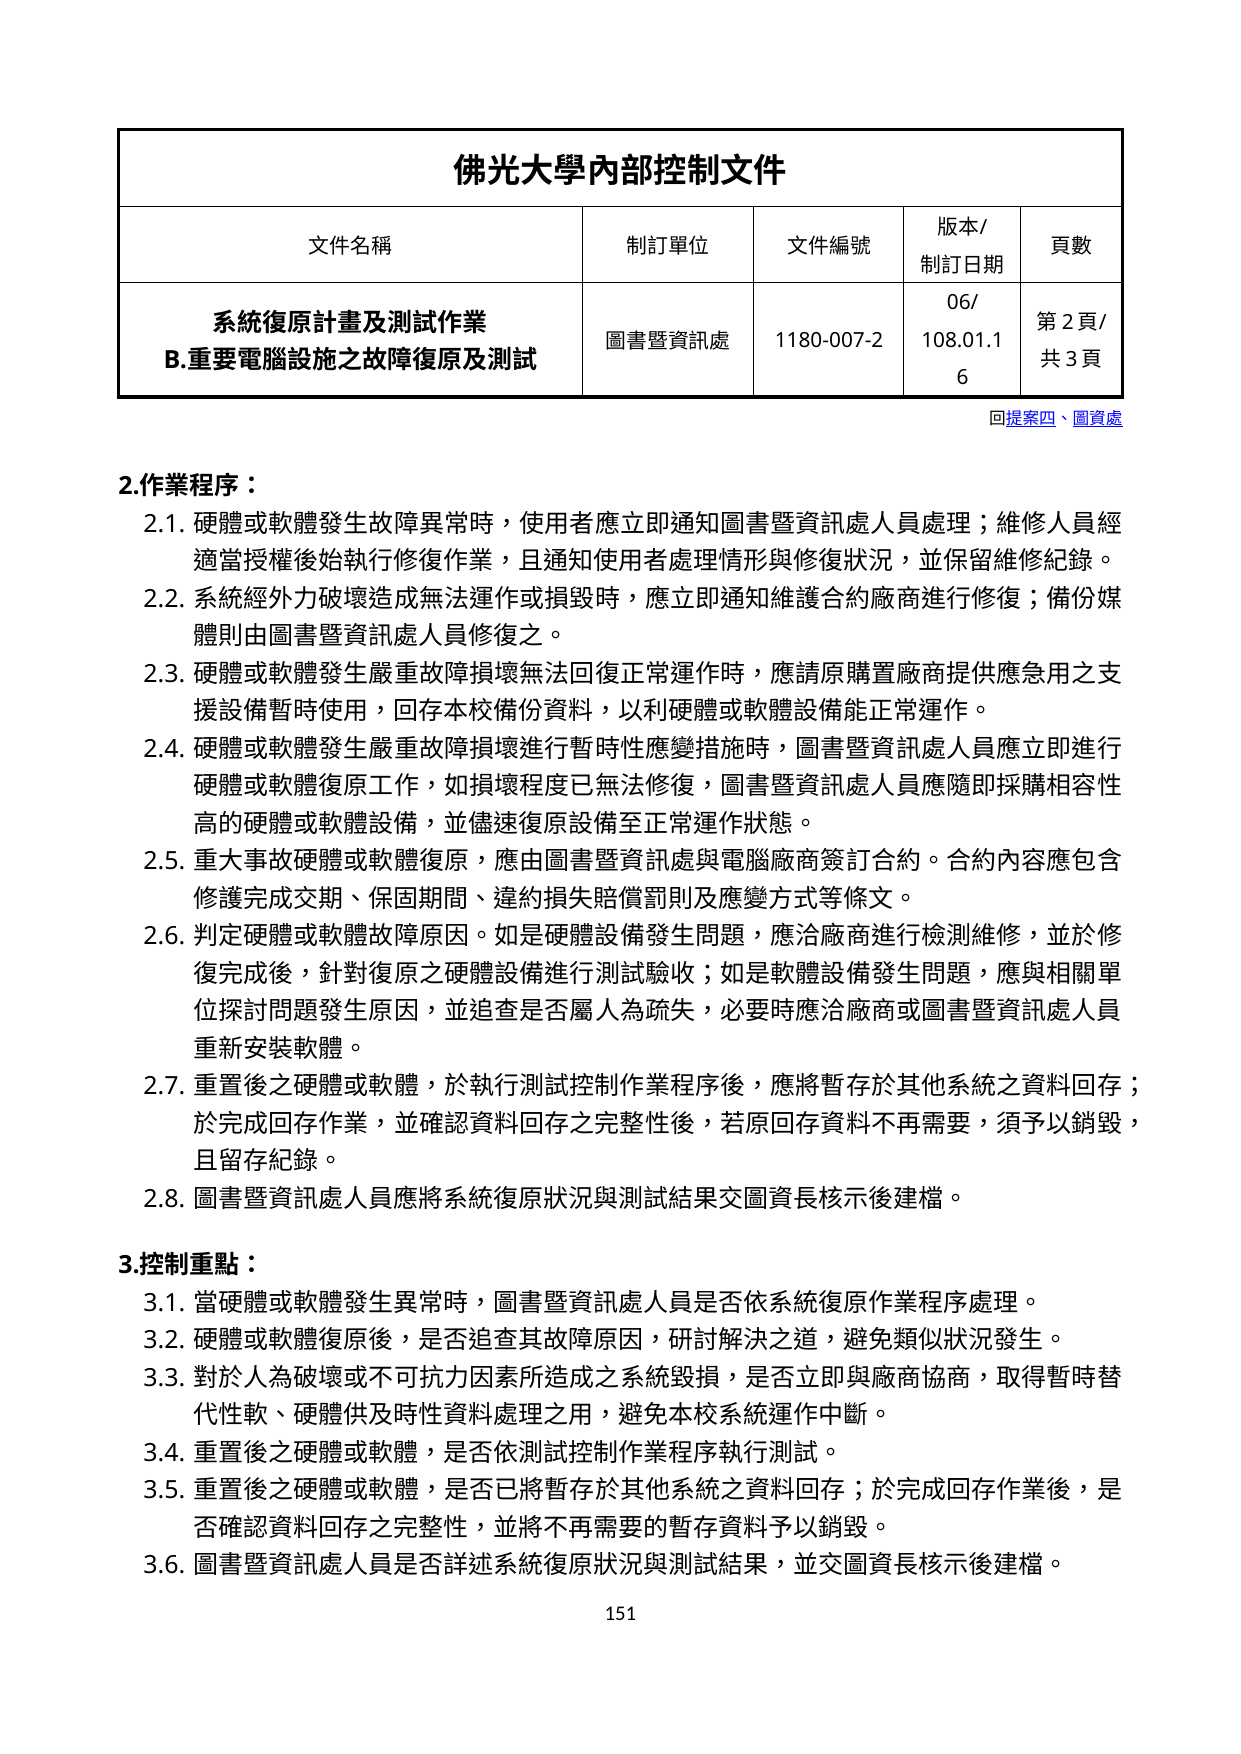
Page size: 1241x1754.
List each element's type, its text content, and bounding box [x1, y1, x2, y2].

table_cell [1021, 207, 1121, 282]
list 重置後之硬體或軟體，於執行測試控制作業程序後，應將暫存於其他系統之資料回存；於完成回存作業，並確認資料回存之完整性後，若原回存資料不再需要，須予以銷毀，且留存紀錄。 [143, 1065, 1122, 1178]
list 系統經外力破壞造成無法運作或損毀時，應立即通知維護合約廠商進行修復；備份媒體則由圖書暨資訊處人員修復之。 [143, 578, 1122, 653]
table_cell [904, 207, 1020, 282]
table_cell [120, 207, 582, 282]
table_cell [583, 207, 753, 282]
list 硬體或軟體發生嚴重故障損壞無法回復正常運作時，應請原購置廠商提供應急用之支援設備暫時使用，回存本校備份資料，以利硬體或軟體設備能正常運作。 [143, 653, 1122, 728]
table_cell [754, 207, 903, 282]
list 硬體或軟體復原後，是否追查其故障原因，研討解決之道，避免類似狀況發生。 [143, 1319, 1122, 1357]
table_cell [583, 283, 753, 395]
list 重置後之硬體或軟體，是否已將暫存於其他系統之資料回存；於完成回存作業後，是否確認資料回存之完整性，並將不再需要的暫存資料予以銷毀。 [143, 1469, 1122, 1544]
text 3.控制重點： [118, 1244, 1122, 1282]
list 硬體或軟體發生嚴重故障損壞進行暫時性應變措施時，圖書暨資訊處人員應立即進行硬體或軟體復原工作，如損壞程度已無法修復，圖書暨資訊處人員應隨即採購相容性高的硬體或軟體設備，並儘速復原設備至正常運作狀態。 [143, 728, 1122, 840]
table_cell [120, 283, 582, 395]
list 重大事故硬體或軟體復原，應由圖書暨資訊處與電腦廠商簽訂合約。合約內容應包含修護完成交期、保固期間、違約損失賠償罰則及應變方式等條文。 [143, 840, 1122, 915]
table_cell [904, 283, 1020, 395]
list 圖書暨資訊處人員是否詳述系統復原狀況與測試結果，並交圖資長核示後建檔。 [143, 1544, 1122, 1582]
text 2.作業程序： [118, 465, 1122, 503]
text 回提案四、圖資處 [118, 399, 1122, 436]
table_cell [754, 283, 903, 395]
list 重置後之硬體或軟體，是否依測試控制作業程序執行測試。 [143, 1432, 1122, 1469]
list 圖書暨資訊處人員應將系統復原狀況與測試結果交圖資長核示後建檔。 [143, 1178, 1122, 1215]
list 對於人為破壞或不可抗力因素所造成之系統毀損，是否立即與廠商協商，取得暫時替代性軟、硬體供及時性資料處理之用，避免本校系統運作中斷。 [143, 1357, 1122, 1432]
list 判定硬體或軟體故障原因。如是硬體設備發生問題，應洽廠商進行檢測維修，並於修復完成後，針對復原之硬體設備進行測試驗收；如是軟體設備發生問題，應與相關單位探討問題發生原因，並追查是否屬人為疏失，必要時應洽廠商或圖書暨資訊處人員重新安裝軟體。 [143, 915, 1122, 1065]
list 硬體或軟體發生故障異常時，使用者應立即通知圖書暨資訊處人員處理；維修人員經適當授權後始執行修復作業，且通知使用者處理情形與修復狀況，並保留維修紀錄。 [143, 503, 1122, 578]
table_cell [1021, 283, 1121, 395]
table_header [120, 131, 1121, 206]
list 當硬體或軟體發生異常時，圖書暨資訊處人員是否依系統復原作業程序處理。 [143, 1282, 1122, 1319]
